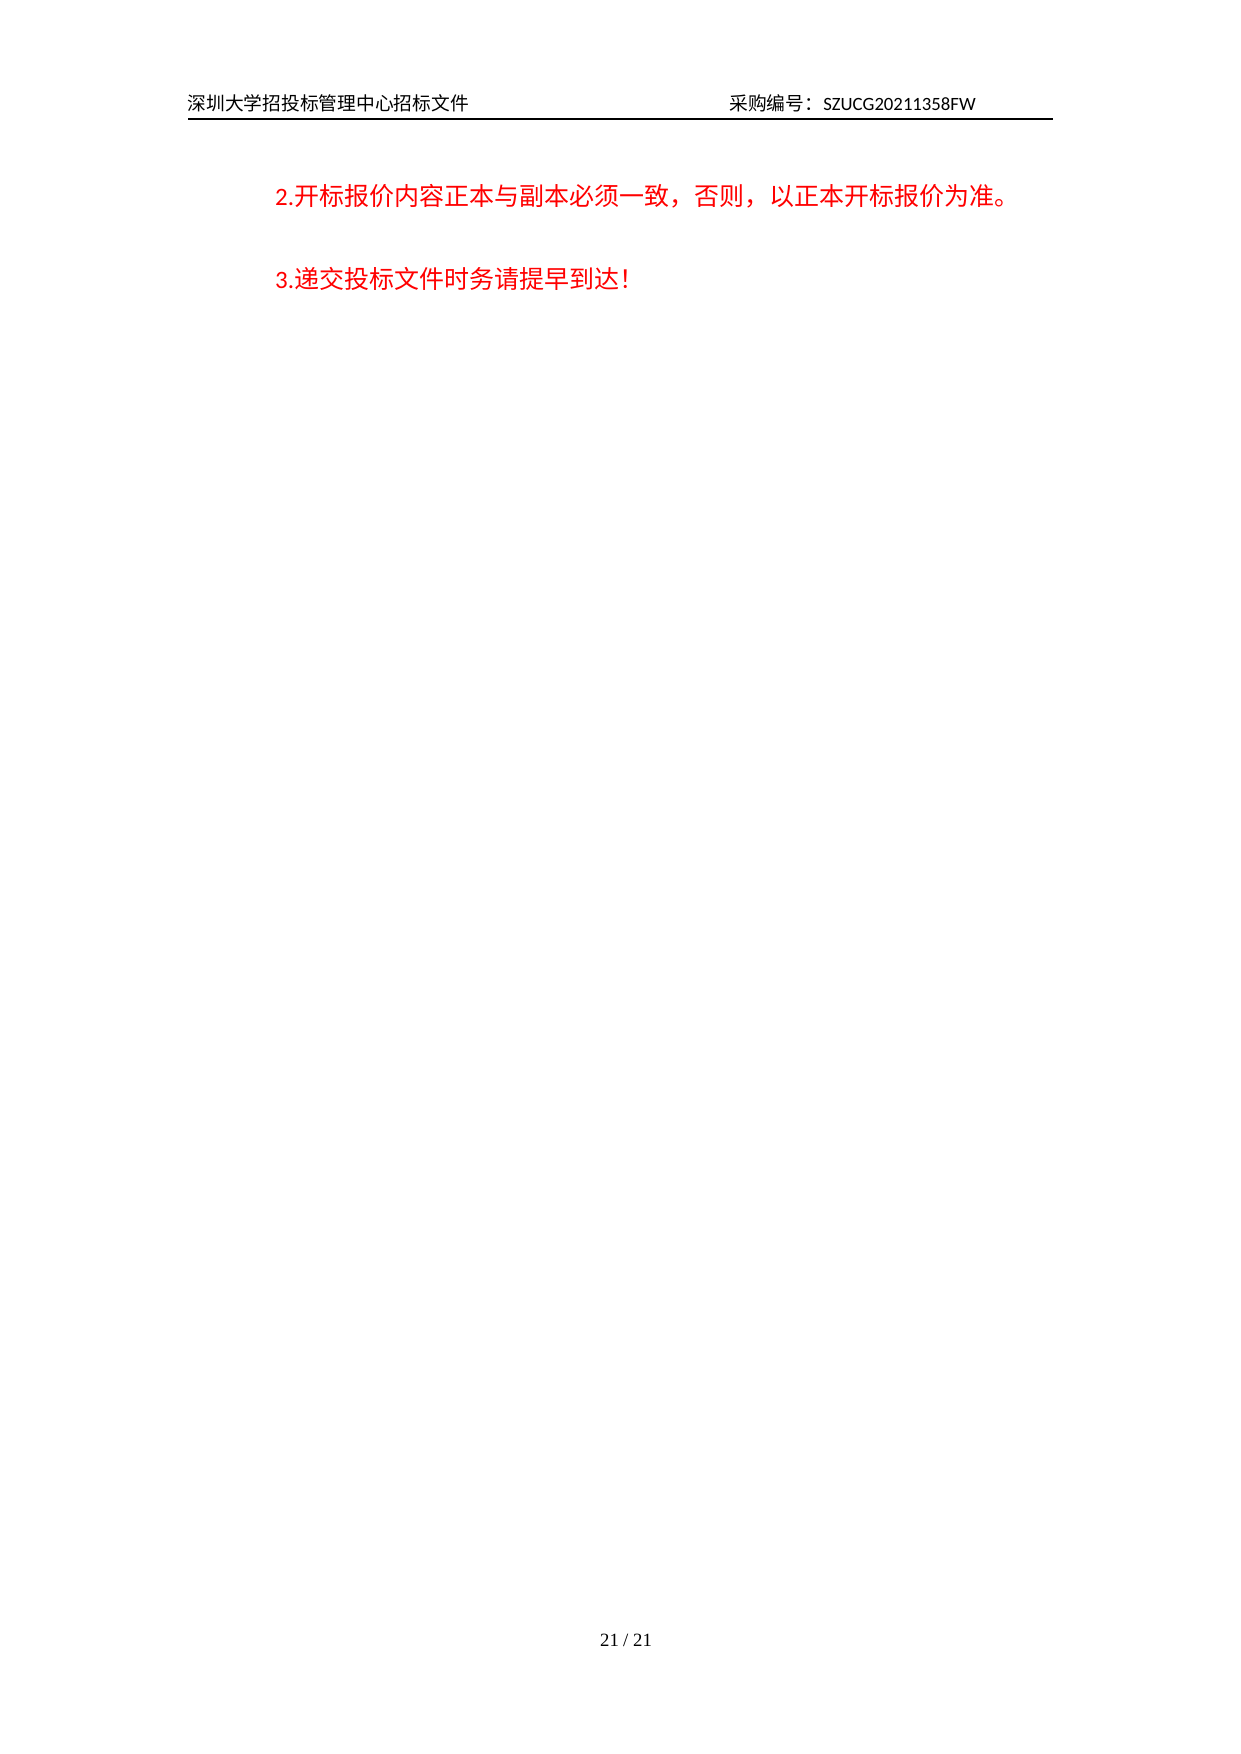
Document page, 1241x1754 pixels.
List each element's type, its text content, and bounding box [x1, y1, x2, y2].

text 3.递交投标文件时务请提早到达！ [275, 245, 1053, 310]
text 2.开标报价内容正本与副本必须一致，否则，以正本开标报价为准。 [275, 162, 1053, 227]
